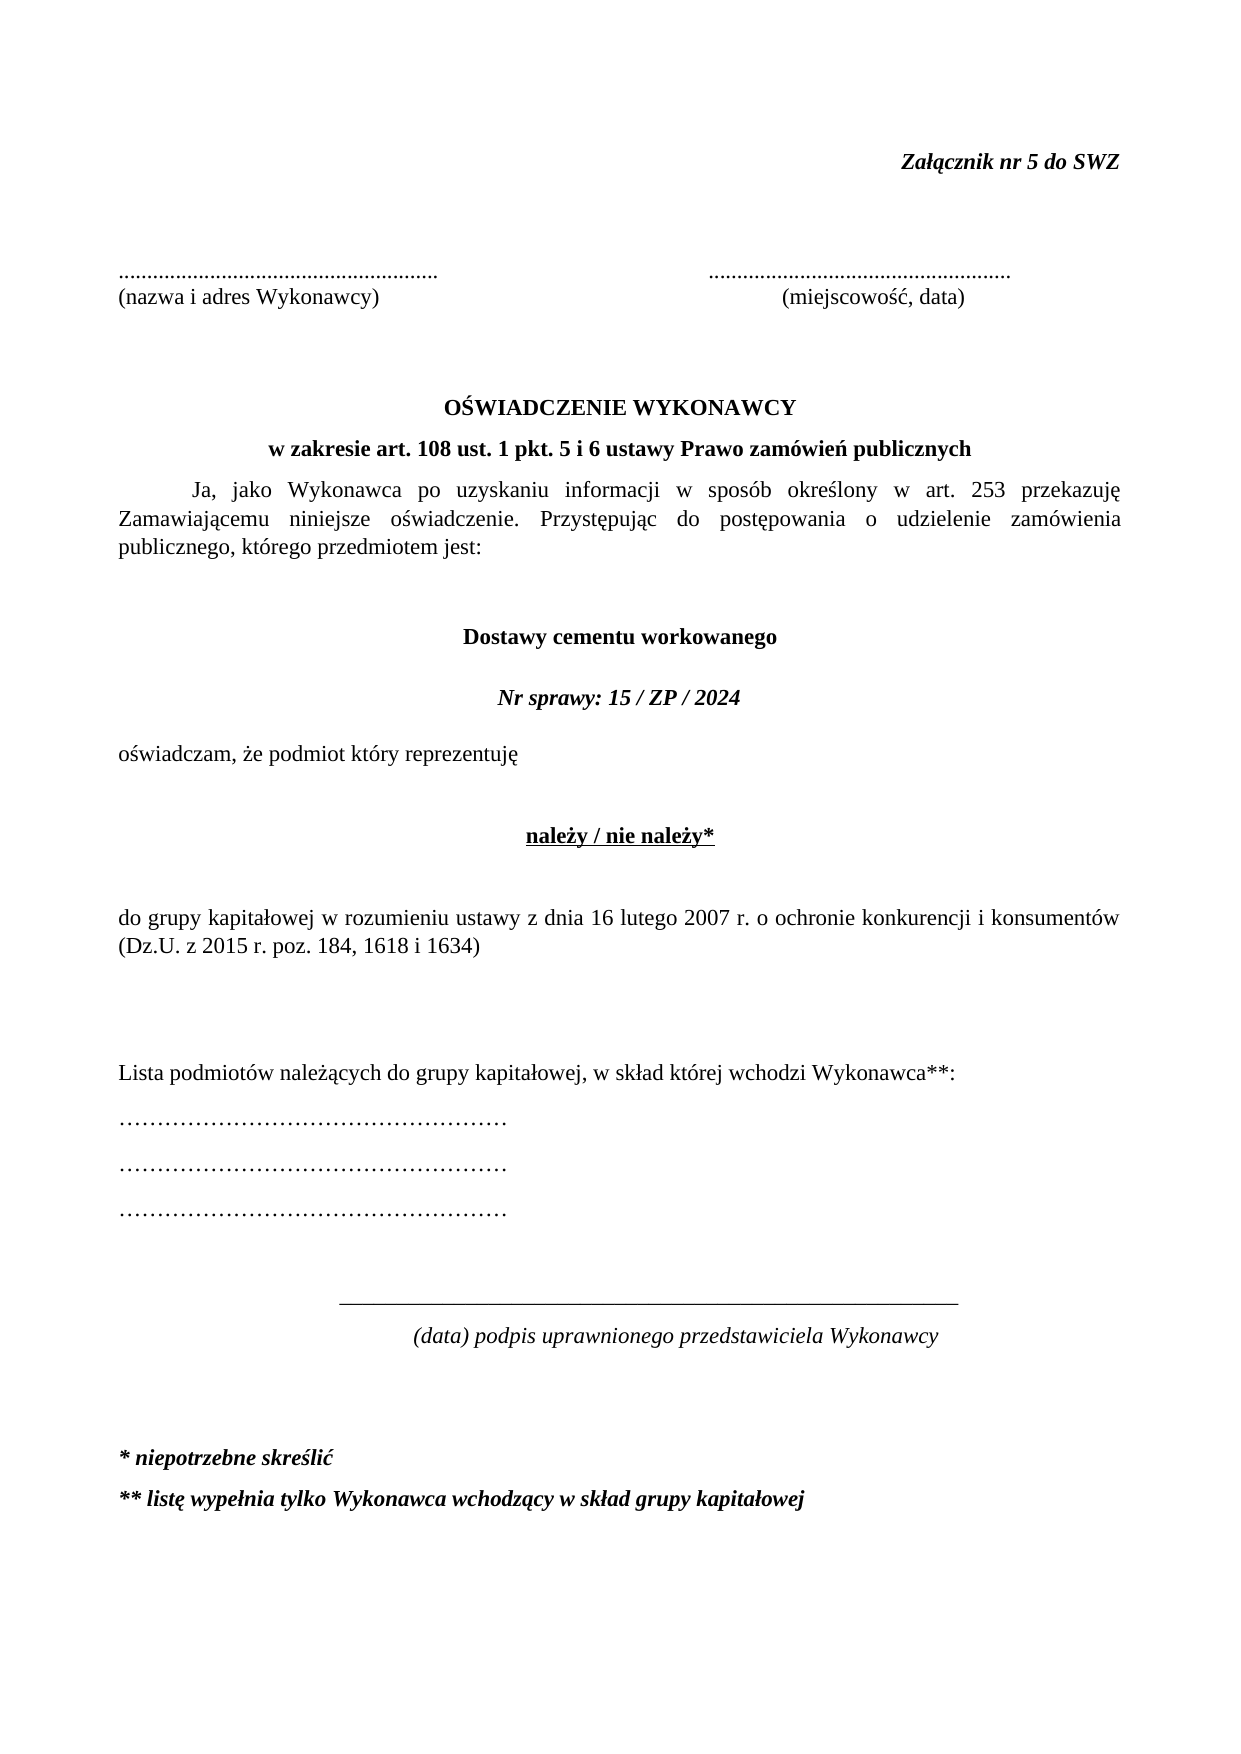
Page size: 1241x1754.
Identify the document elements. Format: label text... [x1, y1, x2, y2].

text ** listę wypełnia tylko Wykonawca wchodzący w skład grupy kapitałowej [118, 1485, 1122, 1512]
text oświadczam, że podmiot który reprezentuję [118, 740, 1122, 767]
text do grupy kapitałowej w rozumieniu ustawy z dnia 16 lutego 2007 r. o ochronie konkurencji i konsumentów (Dz.U. z 2015 r. poz. 184, 1618 i 1634) [118, 904, 1122, 959]
subtitle Załącznik nr 5 do SWZ [118, 148, 1122, 174]
text Dostawy cementu workowanego [118, 623, 1122, 649]
text OŚWIADCZENIE WYKONAWCY [118, 394, 1122, 421]
text ........................................................ ..................................................... [118, 257, 1122, 283]
text należy / nie należy* [118, 822, 1122, 848]
text * niepotrzebne skreślić [118, 1444, 1122, 1471]
text (data) podpis uprawnionego przedstawiciela Wykonawcy [339, 1322, 1122, 1348]
text …………………………………………… [118, 1149, 1122, 1176]
text …………………………………………… [118, 1104, 1122, 1131]
text Lista podmiotów należących do grupy kapitałowej, w skład której wchodzi Wykonawca**: [118, 1059, 1122, 1086]
text Ja, jako Wykonawca po uzyskaniu informacji w sposób określony w art. 253 przekazuję Zamawiającemu niniejsze oświadczenie. Przystępując do postępowania o udzielenie zamówienia publicznego, którego przedmiotem jest: [118, 476, 1122, 559]
text ______________________________________________________ [266, 1281, 1122, 1307]
text Nr sprawy: 15 / ZP / 2024 [118, 684, 1122, 710]
text …………………………………………… [118, 1195, 1122, 1221]
text w zakresie art. 108 ust. 1 pkt. 5 i 6 ustawy Prawo zamówień publicznych [118, 435, 1122, 462]
text (nazwa i adres Wykonawcy) (miejscowość, data) [118, 283, 1122, 310]
